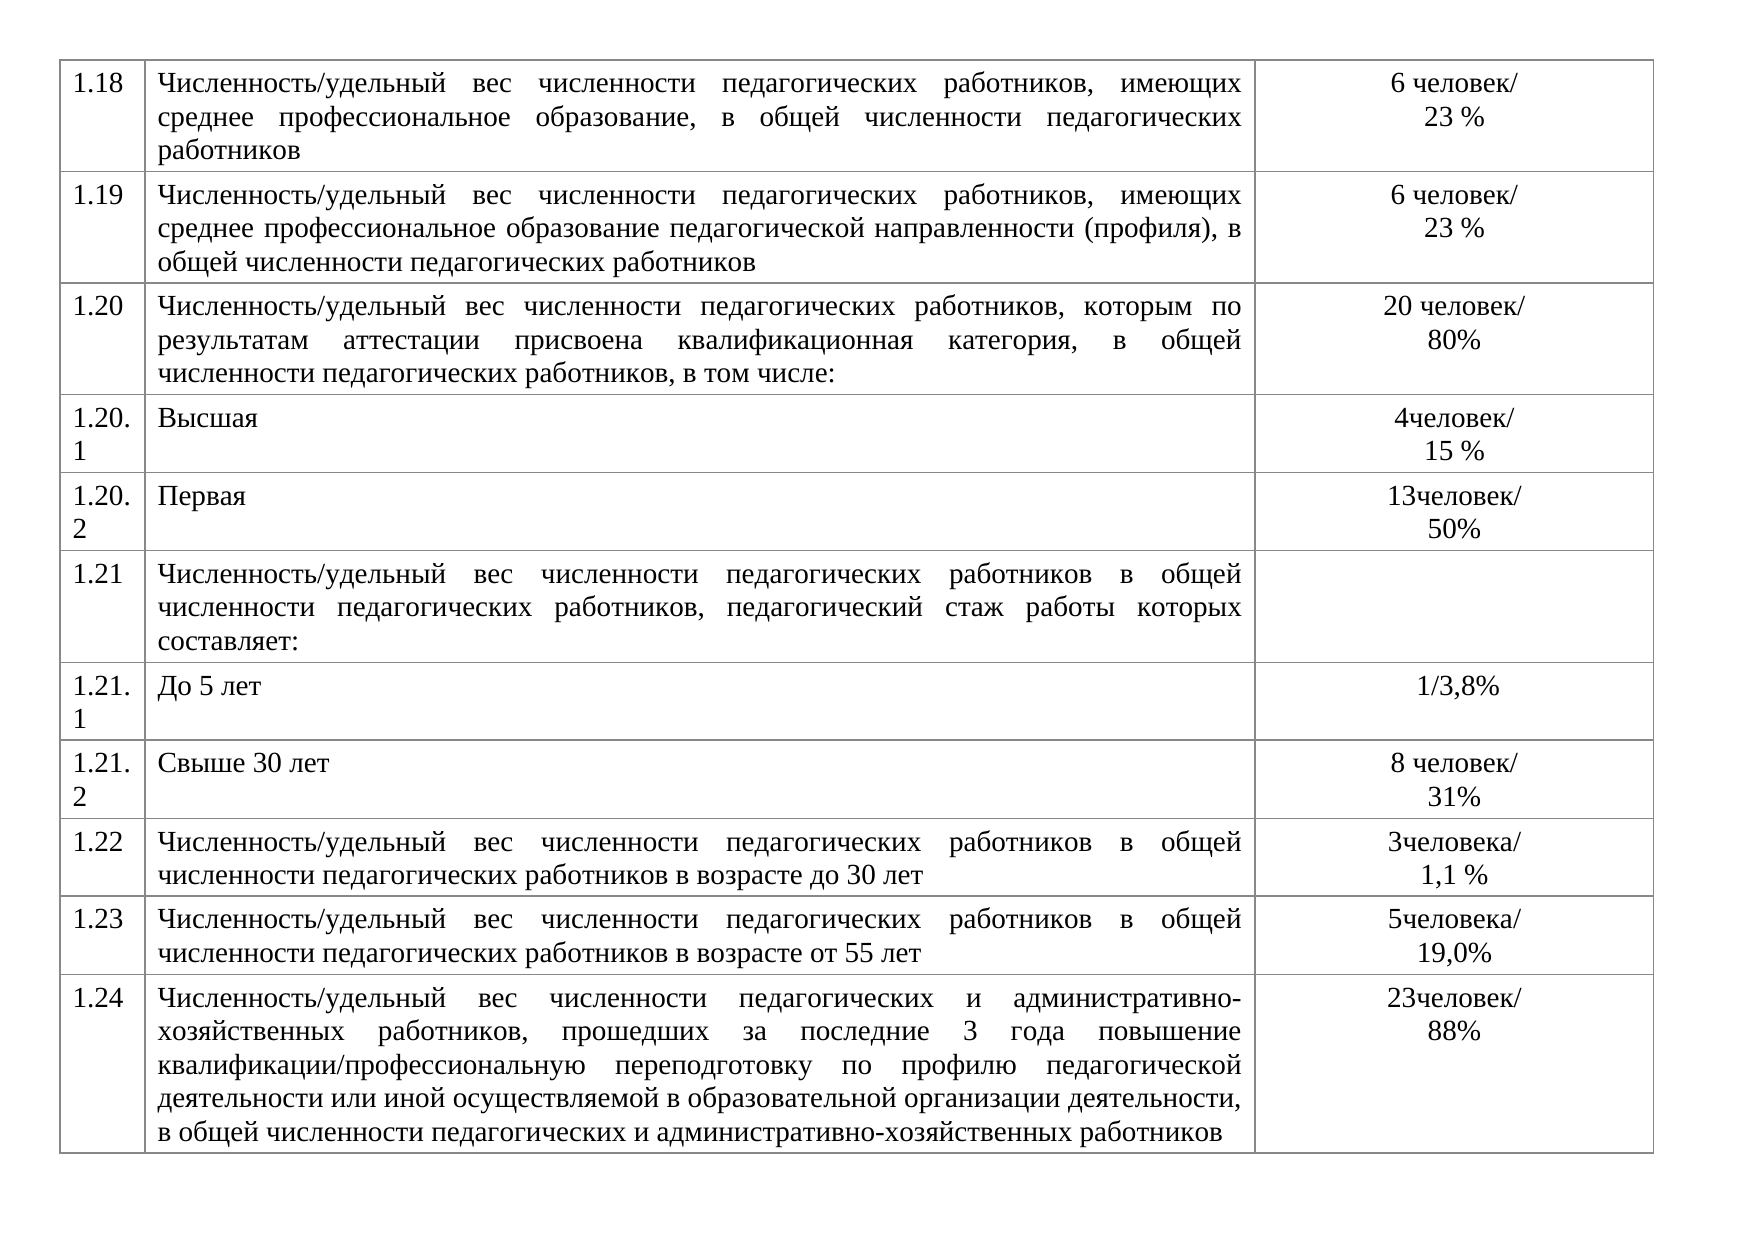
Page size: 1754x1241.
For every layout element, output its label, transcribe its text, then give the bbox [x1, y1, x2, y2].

table_cell 3человека/ 1,1 % [1256, 819, 1653, 895]
table_cell 1.20 [61, 284, 144, 394]
table_cell Свыше 30 лет [146, 741, 1254, 817]
table_cell 13человек/ 50% [1256, 473, 1653, 550]
table_cell 1.22 [61, 819, 144, 895]
table_cell 1/3,8% [1256, 663, 1653, 739]
table_cell 1.24 [61, 975, 144, 1152]
table_cell 6 человек/ 23 % [1256, 172, 1653, 282]
table_cell 6 человек/ 23 % [1256, 61, 1653, 171]
table_cell Первая [146, 473, 1254, 550]
table_cell 20 человек/ 80% [1256, 284, 1653, 394]
table_cell 1.21.1 [61, 663, 144, 739]
table_cell Численность/удельный вес численности педагогических работников, имеющих среднее профессиональное образование, в общей численности педагогических работников [146, 61, 1254, 171]
table_cell 1.20.2 [61, 473, 144, 550]
table_cell 1.23 [61, 897, 144, 973]
table_cell Численность/удельный вес численности педагогических работников в общей численности педагогических работников, педагогический стаж работы которых составляет: [146, 551, 1254, 661]
table_cell Численность/удельный вес численности педагогических работников в общей численности педагогических работников в возрасте от 55 лет [146, 897, 1254, 973]
table_cell Численность/удельный вес численности педагогических работников, которым по результатам аттестации присвоена квалификационная категория, в общей численности педагогических работников, в том числе: [146, 284, 1254, 394]
table_cell Численность/удельный вес численности педагогических и административно-хозяйственных работников, прошедших за последние 3 года повышение квалификации/профессиональную переподготовку по профилю педагогической деятельности или иной осуществляемой в образовательной организации деятельности, в общей численности педагогических и административно-хозяйственных работников [146, 975, 1254, 1152]
table_cell 4человек/ 15 % [1256, 395, 1653, 472]
table_cell [1256, 551, 1653, 661]
table_cell 5человека/ 19,0% [1256, 897, 1653, 973]
table_cell Численность/удельный вес численности педагогических работников в общей численности педагогических работников в возрасте до 30 лет [146, 819, 1254, 895]
table_cell 1.21 [61, 551, 144, 661]
table_cell 23человек/ 88% [1256, 975, 1653, 1152]
table_cell 1.18 [61, 61, 144, 171]
table_cell 1.19 [61, 172, 144, 282]
table_cell 1.20.1 [61, 395, 144, 472]
table_cell 1.21.2 [61, 741, 144, 817]
table_cell 8 человек/ 31% [1256, 741, 1653, 817]
table_cell Высшая [146, 395, 1254, 472]
table_cell До 5 лет [146, 663, 1254, 739]
table_cell Численность/удельный вес численности педагогических работников, имеющих среднее профессиональное образование педагогической направленности (профиля), в общей численности педагогических работников [146, 172, 1254, 282]
